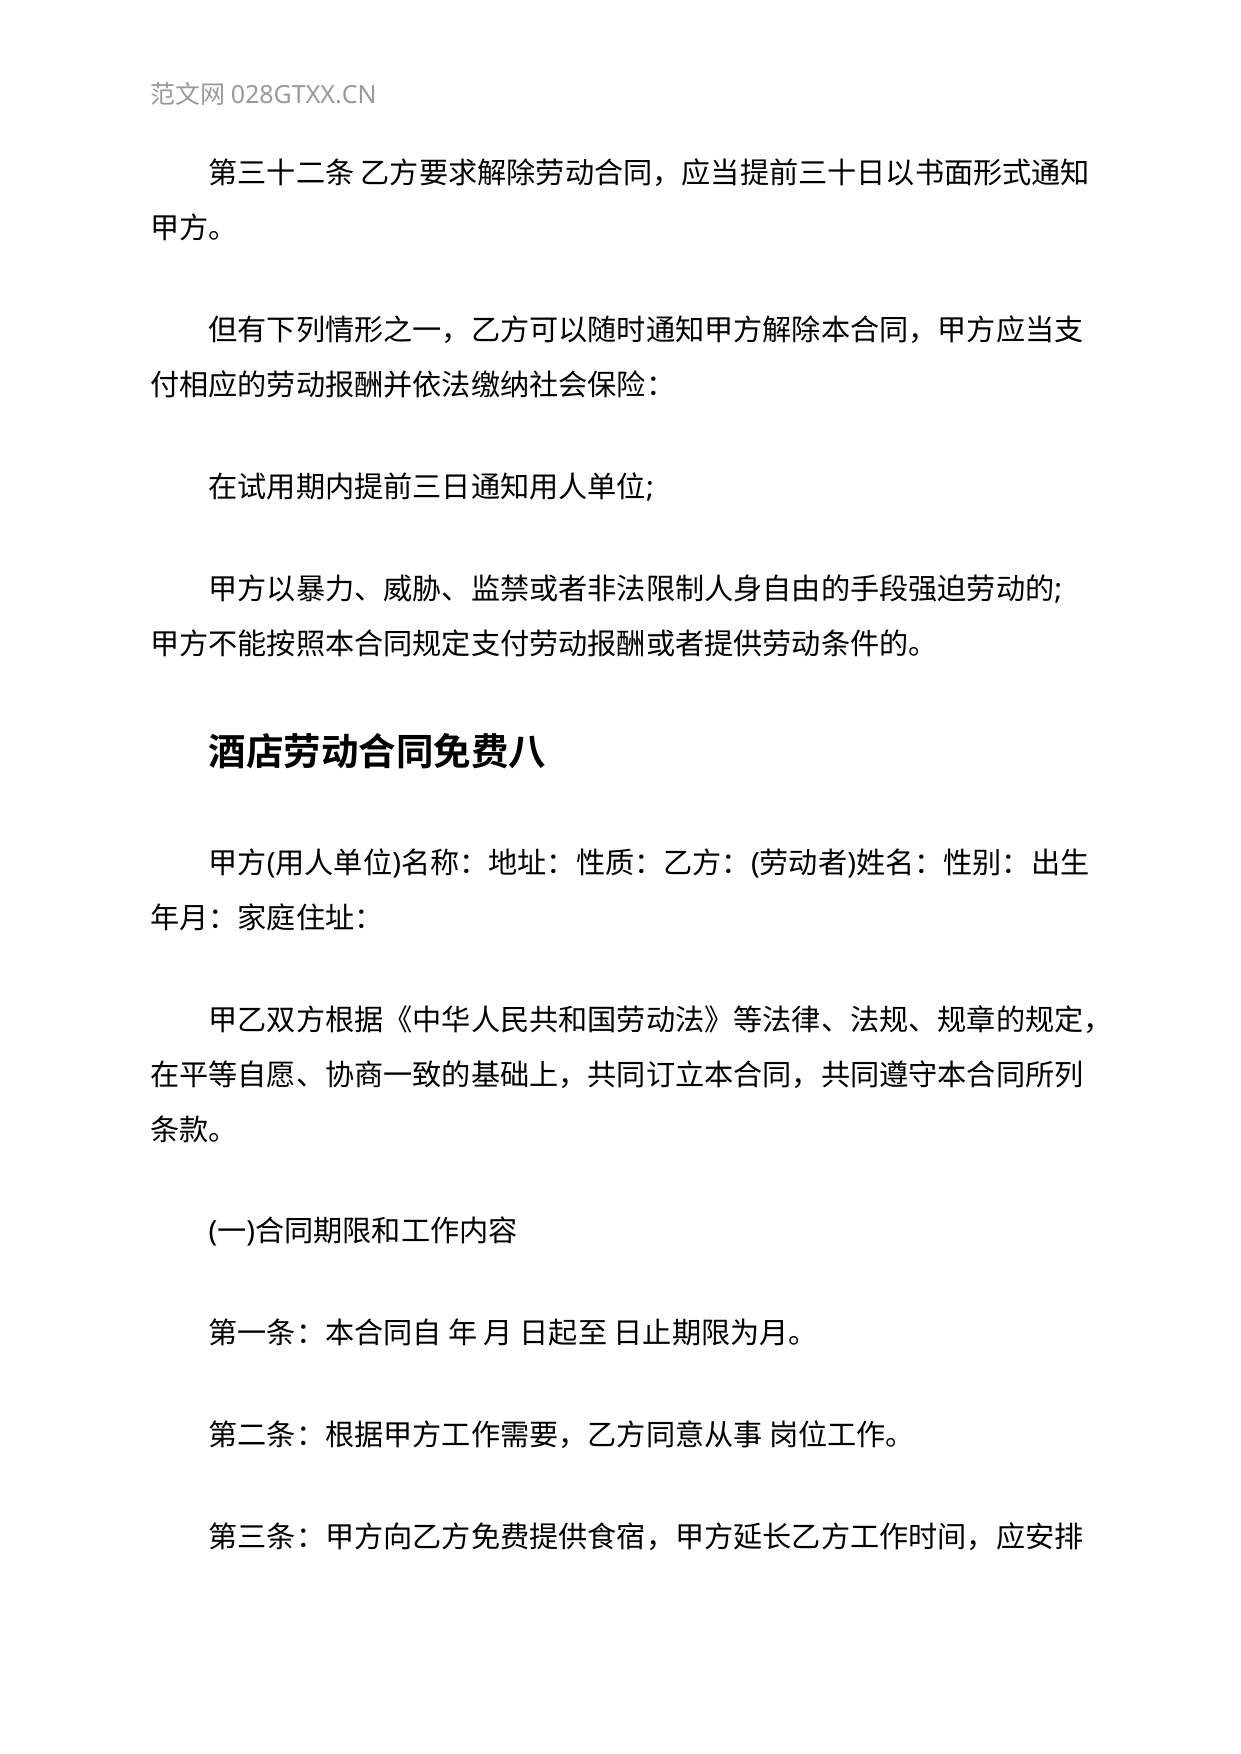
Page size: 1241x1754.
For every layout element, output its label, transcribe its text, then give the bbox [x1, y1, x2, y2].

text 甲方(用人单位)名称：地址：性质：乙方：(劳动者)姓名：性别：出生年月：家庭住址： [150, 839, 1090, 937]
text 但有下列情形之一，乙方可以随时通知甲方解除本合同，甲方应当支付相应的劳动报酬并依法缴纳社会保险： [150, 307, 1090, 404]
text 甲方以暴力、威胁、监禁或者非法限制人身自由的手段强迫劳动的; 甲方不能按照本合同规定支付劳动报酬或者提供劳动条件的。 [150, 565, 1090, 663]
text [150, 1513, 1090, 1556]
text (一)合同期限和工作内容 [150, 1208, 1090, 1250]
text 酒店劳动合同免费八 [150, 722, 1090, 776]
text 第三十二条 乙方要求解除劳动合同，应当提前三十日以书面形式通知甲方。 [150, 150, 1090, 247]
text 第二条：根据甲方工作需要，乙方同意从事 岗位工作。 [150, 1412, 1090, 1454]
text 第一条：本合同自 年 月 日起至 日止期限为月。 [150, 1310, 1090, 1352]
text 在试用期内提前三日通知用人单位; [150, 463, 1090, 506]
text 甲乙双方根据《中华人民共和国劳动法》等法律、法规、规章的规定，在平等自愿、协商一致的基础上，共同订立本合同，共同遵守本合同所列条款。 [150, 996, 1090, 1148]
